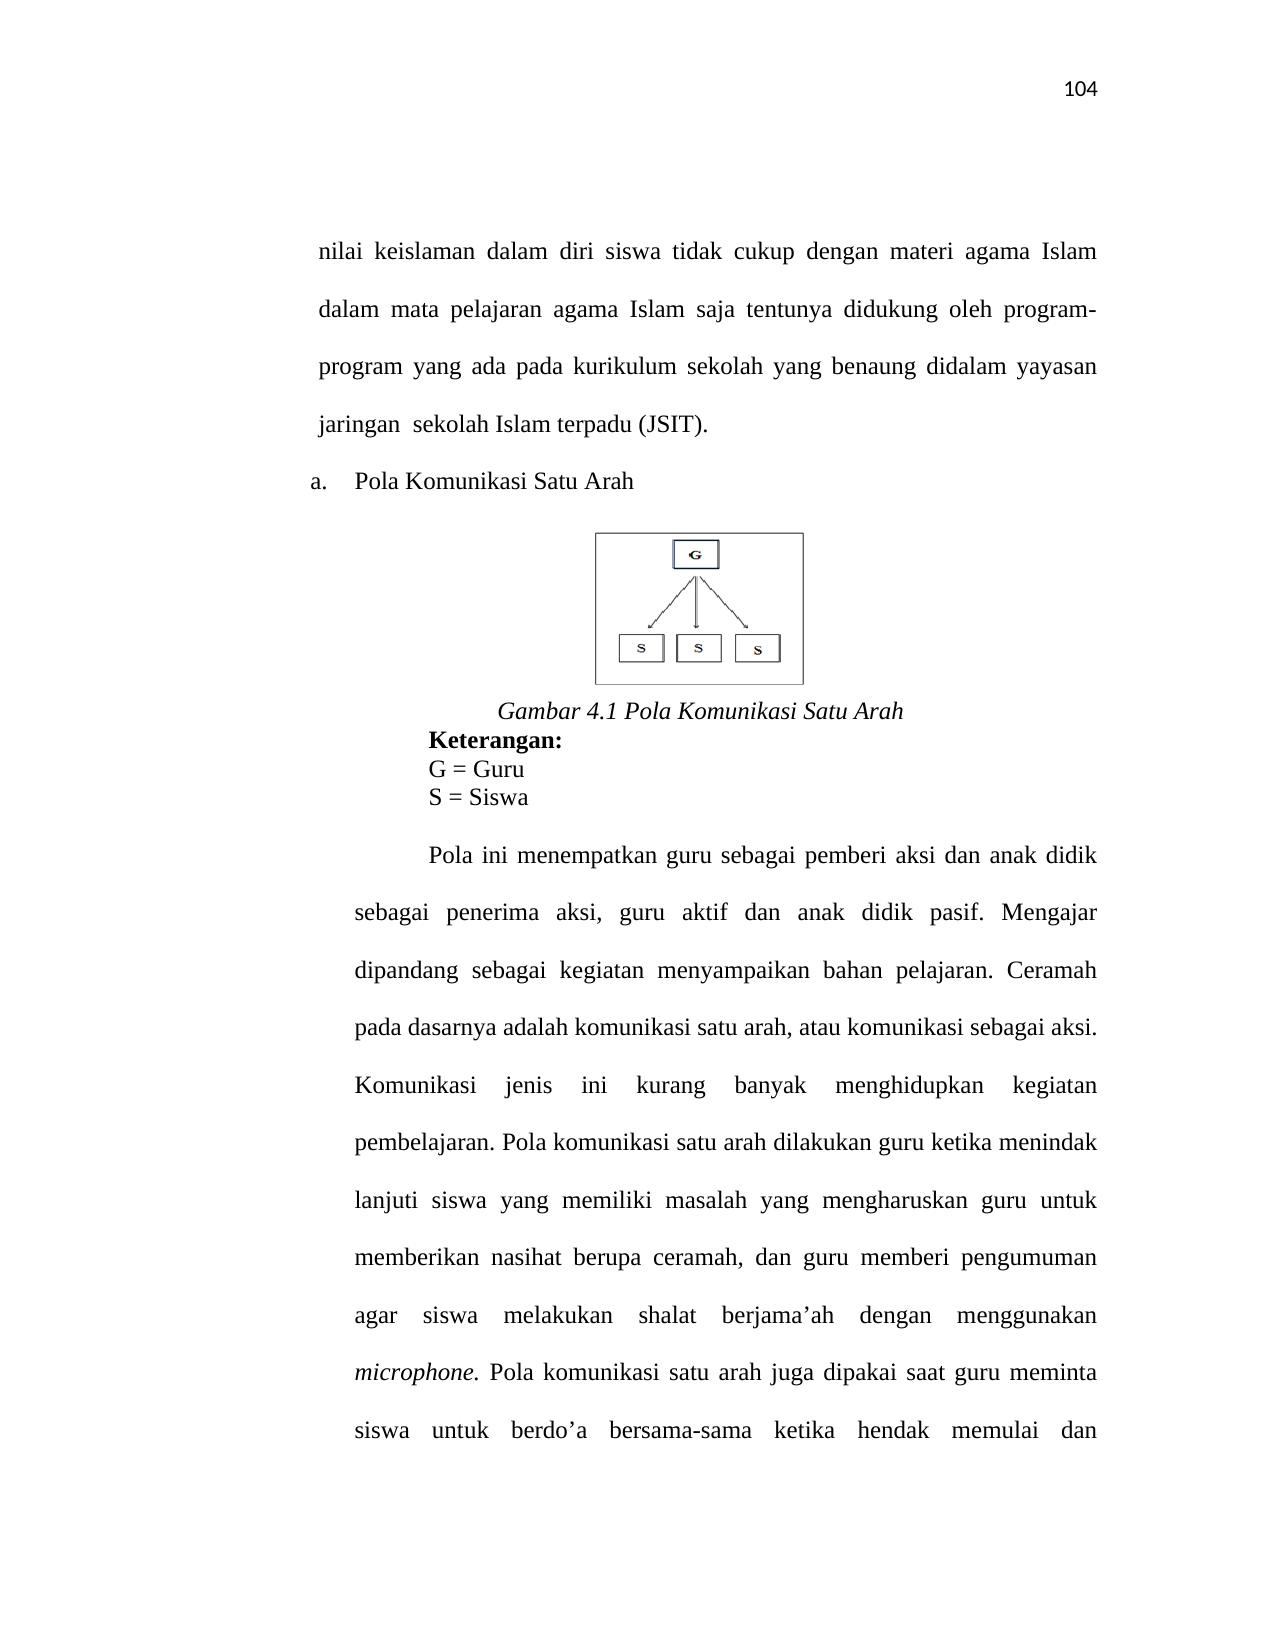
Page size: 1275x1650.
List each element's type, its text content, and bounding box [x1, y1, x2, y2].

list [354, 840, 1098, 1444]
list Pola Komunikasi Satu Arah [310, 466, 1098, 495]
list G = Guru [354, 754, 1098, 782]
list Gambar 4.1 Pola Komunikasi Satu Arah [354, 696, 1098, 725]
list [318, 236, 1098, 437]
picture [499, 497, 931, 696]
list S = Siswa [354, 782, 1098, 811]
list Keterangan: [354, 725, 1098, 754]
